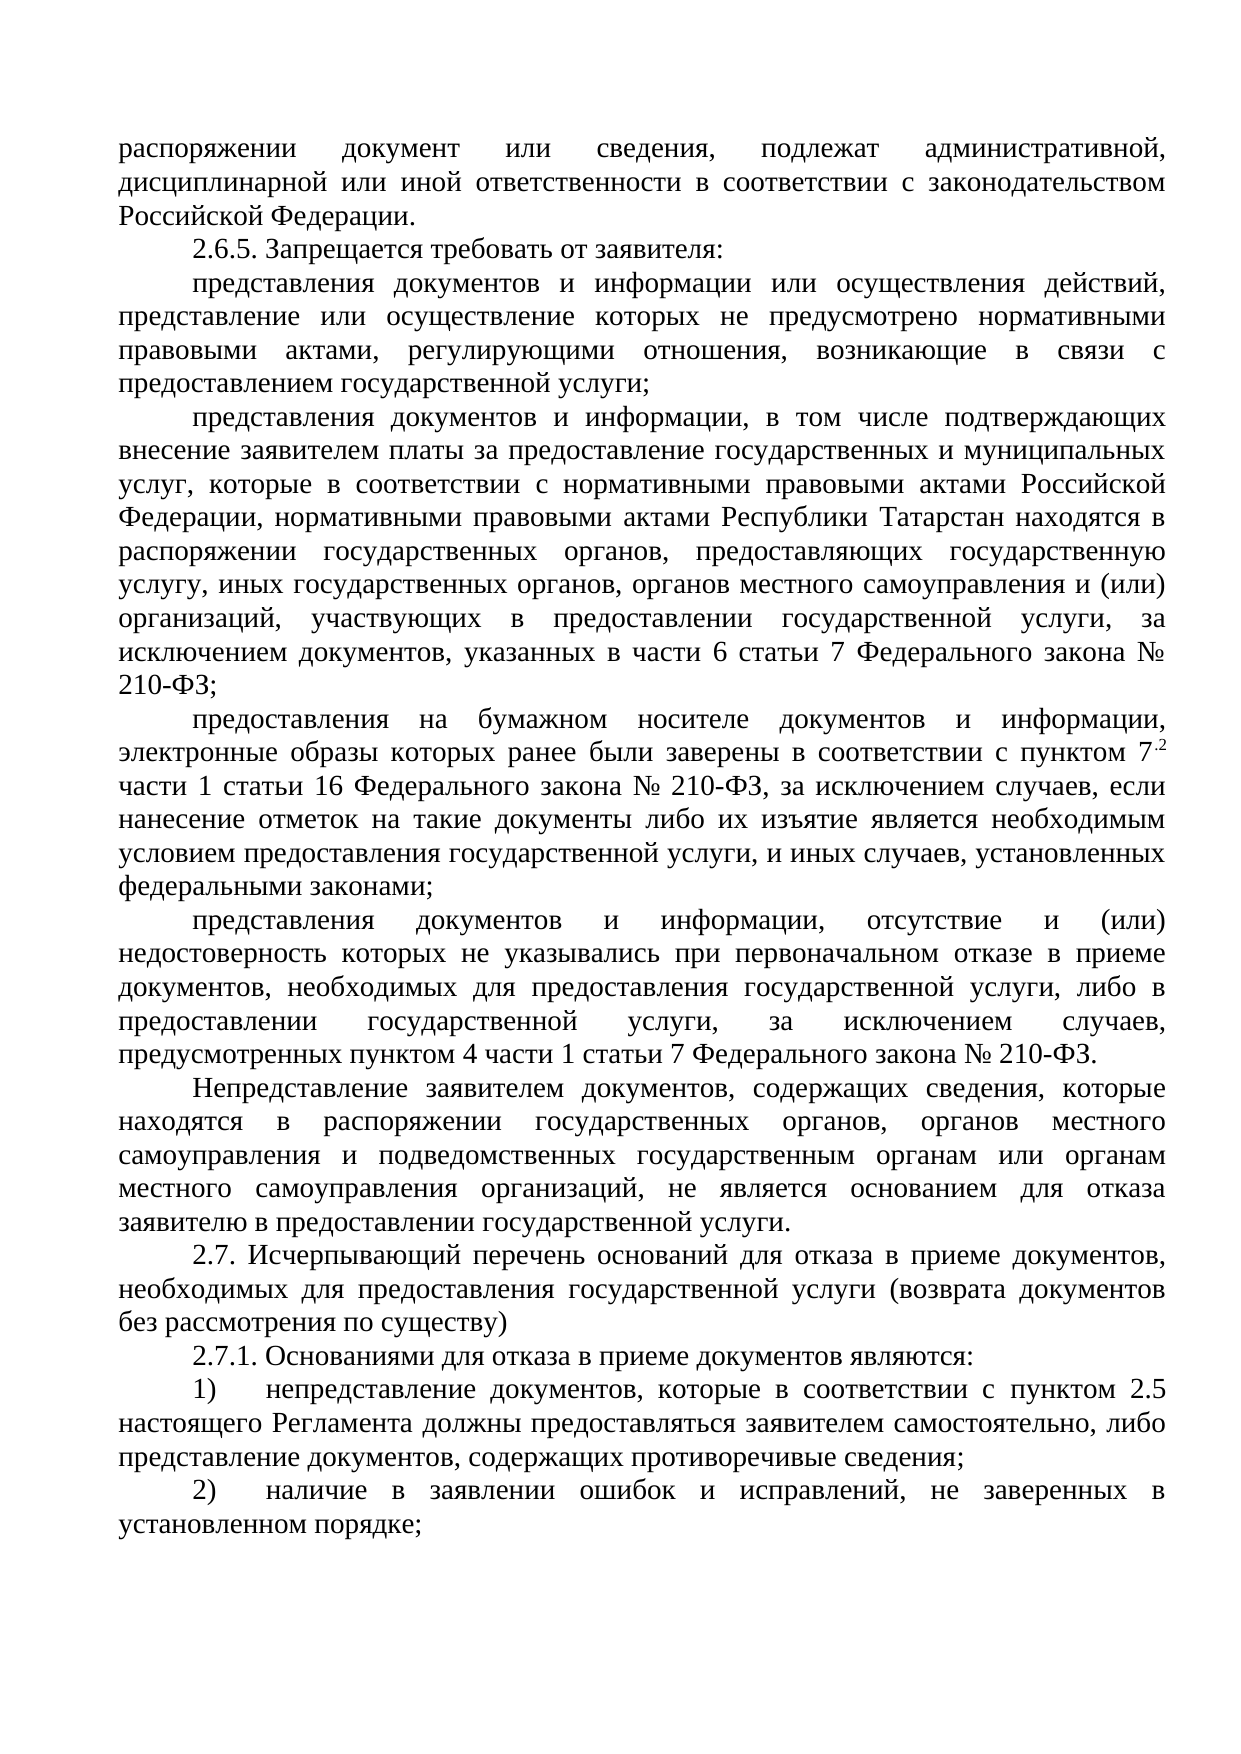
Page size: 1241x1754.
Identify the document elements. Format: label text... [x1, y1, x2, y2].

text Непредставление заявителем документов, содержащих сведения, которые находятся в распоряжении государственных органов, органов местного самоуправления и подведомственных государственным органам или органам местного самоуправления организаций, не является основанием для отказа заявителю в предоставлении государственной услуги. [118, 1070, 1167, 1237]
list наличие в заявлении ошибок и исправлений, не заверенных в установленном порядке; [118, 1472, 1167, 1539]
text 2.6.5. Запрещается требовать от заявителя: [118, 231, 1167, 265]
text 2.7.1. Основаниями для отказа в приеме документов являются: [118, 1338, 1167, 1372]
list непредставление документов, которые в соответствии с пунктом 2.5 настоящего Регламента должны предоставляться заявителем самостоятельно, либо представление документов, содержащих противоречивые сведения; [118, 1372, 1167, 1472]
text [118, 131, 1167, 231]
text представления документов и информации, отсутствие и (или) недостоверность которых не указывались при первоначальном отказе в приеме документов, необходимых для предоставления государственной услуги, либо в предоставлении государственной услуги, за исключением случаев, предусмотренных пунктом 4 части 1 статьи 7 Федерального закона № 210-ФЗ. [118, 902, 1167, 1070]
text представления документов и информации или осуществления действий, представление или осуществление которых не предусмотрено нормативными правовыми актами, регулирующими отношения, возникающие в связи с предоставлением государственной услуги; [118, 265, 1167, 399]
text представления документов и информации, в том числе подтверждающих внесение заявителем платы за предоставление государственных и муниципальных услуг, которые в соответствии с нормативными правовыми актами Российской Федерации, нормативными правовыми актами Республики Татарстан находятся в распоряжении государственных органов, предоставляющих государственную услугу, иных государственных органов, органов местного самоуправления и (или) организаций, участвующих в предоставлении государственной услуги, за исключением документов, указанных в части 6 статьи 7 Федерального закона № 210-ФЗ; [118, 399, 1167, 701]
text 2.7. Исчерпывающий перечень оснований для отказа в приеме документов, необходимых для предоставления государственной услуги (возврата документов без рассмотрения по существу) [118, 1237, 1167, 1338]
text предоставления на бумажном носителе документов и информации, электронные образы которых ранее были заверены в соответствии с пунктом 7.2 части 1 статьи 16 Федерального закона № 210-ФЗ, за исключением случаев, если нанесение отметок на такие документы либо их изъятие является необходимым условием предоставления государственной услуги, и иных случаев, установленных федеральными законами; [118, 701, 1167, 902]
